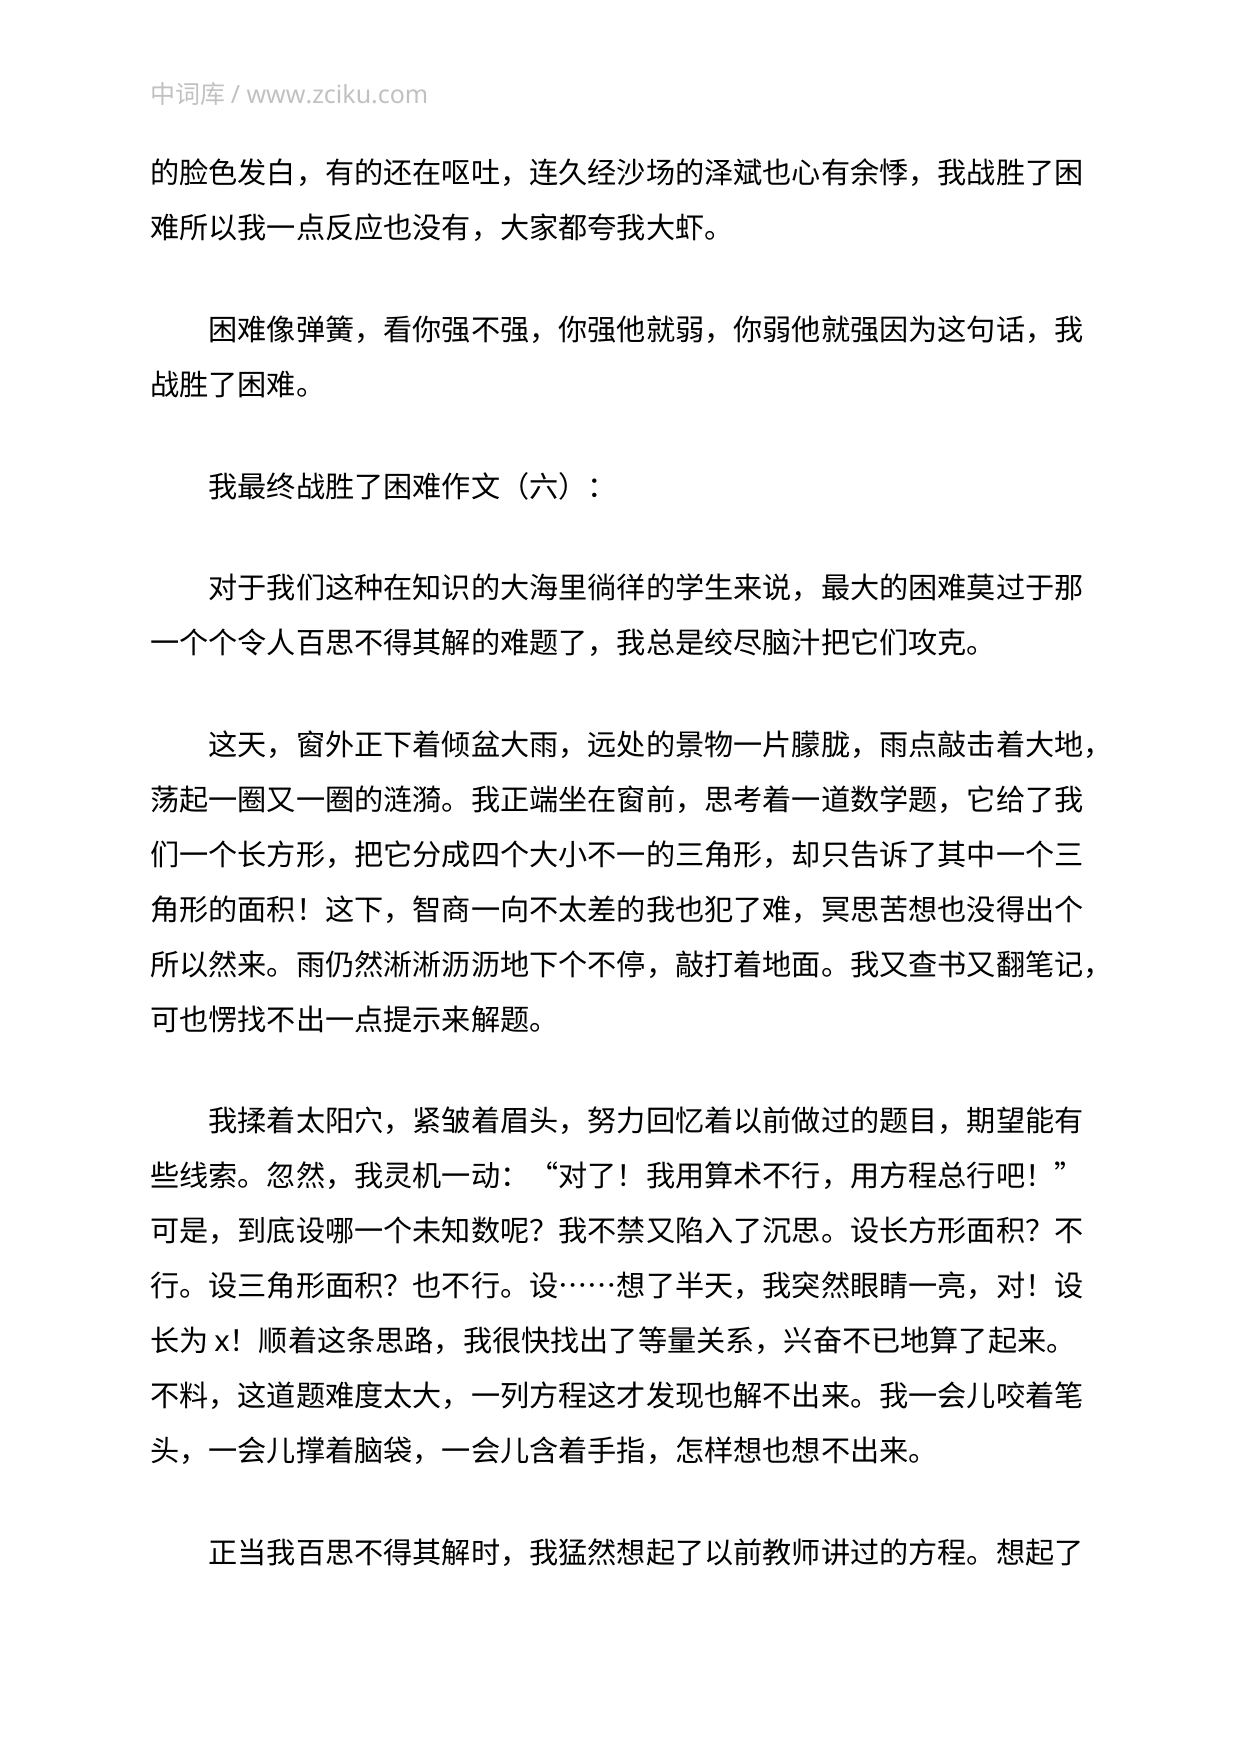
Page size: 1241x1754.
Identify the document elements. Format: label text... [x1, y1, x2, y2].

text 对于我们这种在知识的大海里徜徉的学生来说，最大的困难莫过于那一个个令人百思不得其解的难题了，我总是绞尽脑汁把它们攻克。 [150, 565, 1090, 662]
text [150, 150, 1090, 247]
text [150, 1529, 1090, 1572]
text 困难像弹簧，看你强不强，你强他就弱，你弱他就强因为这句话，我战胜了困难。 [150, 307, 1090, 404]
text 这天，窗外正下着倾盆大雨，远处的景物一片朦胧，雨点敲击着大地，荡起一圈又一圈的涟漪。我正端坐在窗前，思考着一道数学题，它给了我们一个长方形，把它分成四个大小不一的三角形，却只告诉了其中一个三角形的面积！这下，智商一向不太差的我也犯了难，冥思苦想也没得出个所以然来。雨仍然淅淅沥沥地下个不停，敲打着地面。我又查书又翻笔记，可也愣找不出一点提示来解题。 [150, 722, 1090, 1038]
text 我揉着太阳穴，紧皱着眉头，努力回忆着以前做过的题目，期望能有些线索。忽然，我灵机一动：“对了！我用算术不行，用方程总行吧！”可是，到底设哪一个未知数呢？我不禁又陷入了沉思。设长方形面积？不行。设三角形面积？也不行。设……想了半天，我突然眼睛一亮，对！设长为x！顺着这条思路，我很快找出了等量关系，兴奋不已地算了起来。不料，这道题难度太大，一列方程这才发现也解不出来。我一会儿咬着笔头，一会儿撑着脑袋，一会儿含着手指，怎样想也想不出来。 [150, 1098, 1090, 1470]
text 我最终战胜了困难作文（六）： [150, 463, 1090, 506]
